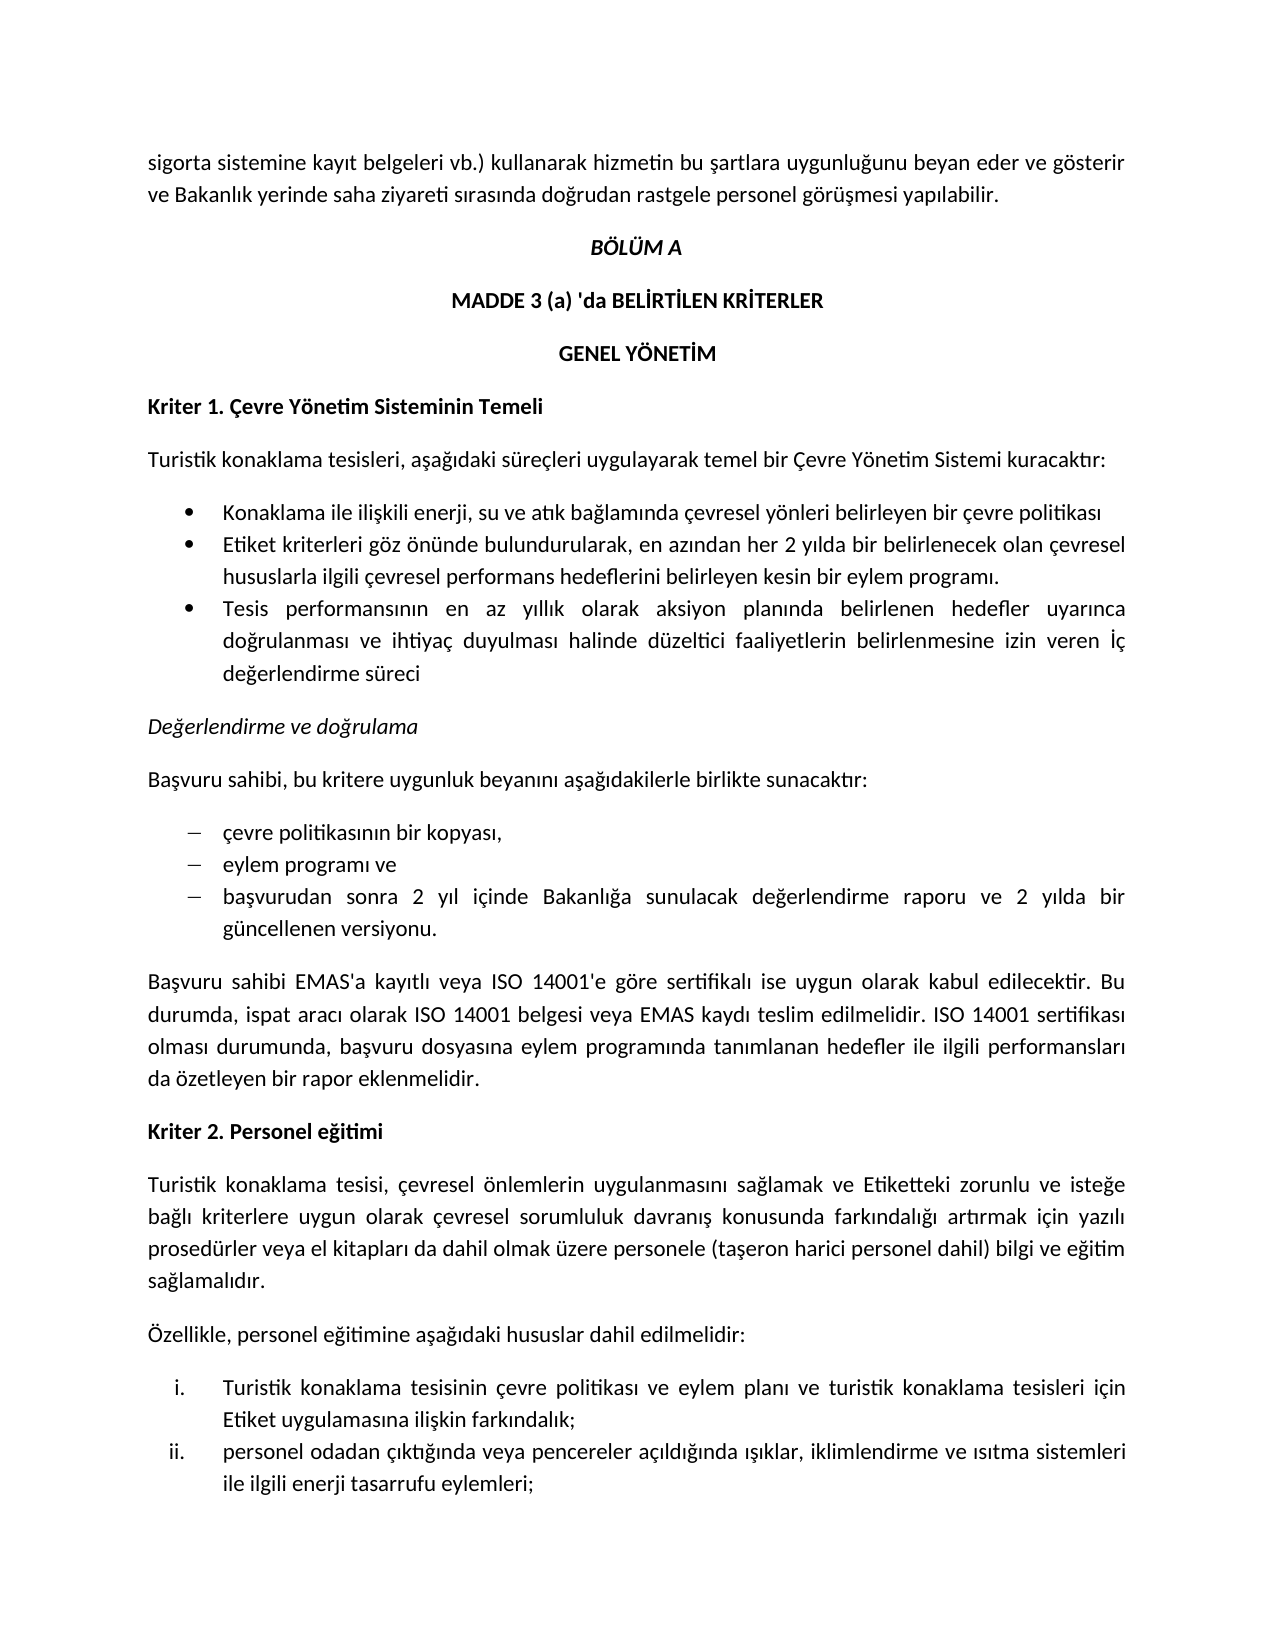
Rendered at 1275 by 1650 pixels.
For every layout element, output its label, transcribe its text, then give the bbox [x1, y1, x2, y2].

text GENEL YÖNETİM [148, 339, 1127, 367]
list eylem programı ve [185, 850, 1127, 878]
list Konaklama ile ilişkili enerji, su ve atık bağlamında çevresel yönleri belirleyen bir çevre politikası [185, 498, 1127, 526]
text Başvuru sahibi EMAS'a kayıtlı veya ISO 14001'e göre sertifikalı ise uygun olarak kabul edilecektir. Bu durumda, ispat aracı olarak ISO 14001 belgesi veya EMAS kaydı teslim edilmelidir. ISO 14001 sertifikası olması durumunda, başvuru dosyasına eylem programında tanımlanan hedefler ile ilgili performansları da özetleyen bir rapor eklenmelidir. [148, 967, 1127, 1092]
text MADDE 3 (a) 'da BELİRTİLEN KRİTERLER [148, 286, 1127, 314]
text Turistik konaklama tesisi, çevresel önlemlerin uygulanmasını sağlamak ve Etiketteki zorunlu ve isteğe bağlı kriterlere uygun olarak çevresel sorumluluk davranış konusunda farkındalığı artırmak için yazılı prosedürler veya el kitapları da dahil olmak üzere personele (taşeron harici personel dahil) bilgi ve eğitim sağlamalıdır. [148, 1170, 1127, 1295]
text Turistik konaklama tesisleri, aşağıdaki süreçleri uygulayarak temel bir Çevre Yönetim Sistemi kuracaktır: [148, 445, 1127, 473]
list Etiket kriterleri göz önünde bulundurularak, en azından her 2 yılda bir belirlenecek olan çevresel hususlarla ilgili çevresel performans hedeflerini belirleyen kesin bir eylem programı. [185, 530, 1127, 590]
text Başvuru sahibi, bu kritere uygunluk beyanını aşağıdakilerle birlikte sunacaktır: [148, 765, 1127, 793]
list Tesis performansının en az yıllık olarak aksiyon planında belirlenen hedefler uyarınca doğrulanması ve ihtiyaç duyulması halinde düzeltici faaliyetlerin belirlenmesine izin veren İç değerlendirme süreci [185, 594, 1127, 687]
text BÖLÜM A [148, 233, 1127, 261]
list Turistik konaklama tesisinin çevre politikası ve eylem planı ve turistik konaklama tesisleri için Etiket uygulamasına ilişkin farkındalık; [185, 1373, 1127, 1433]
list personel odadan çıktığında veya pencereler açıldığında ışıklar, iklimlendirme ve ısıtma sistemleri ile ilgili enerji tasarrufu eylemleri; [185, 1437, 1127, 1497]
text Değerlendirme ve doğrulama [148, 712, 1127, 740]
text Özellikle, personel eğitimine aşağıdaki hususlar dahil edilmelidir: [148, 1320, 1127, 1348]
list çevre politikasının bir kopyası, [185, 818, 1127, 846]
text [148, 148, 1127, 208]
text Kriter 1. Çevre Yönetim Sisteminin Temeli [148, 392, 1127, 420]
list başvurudan sonra 2 yıl içinde Bakanlığa sunulacak değerlendirme raporu ve 2 yılda bir güncellenen versiyonu. [185, 882, 1127, 942]
text Kriter 2. Personel eğitimi [148, 1117, 1127, 1145]
